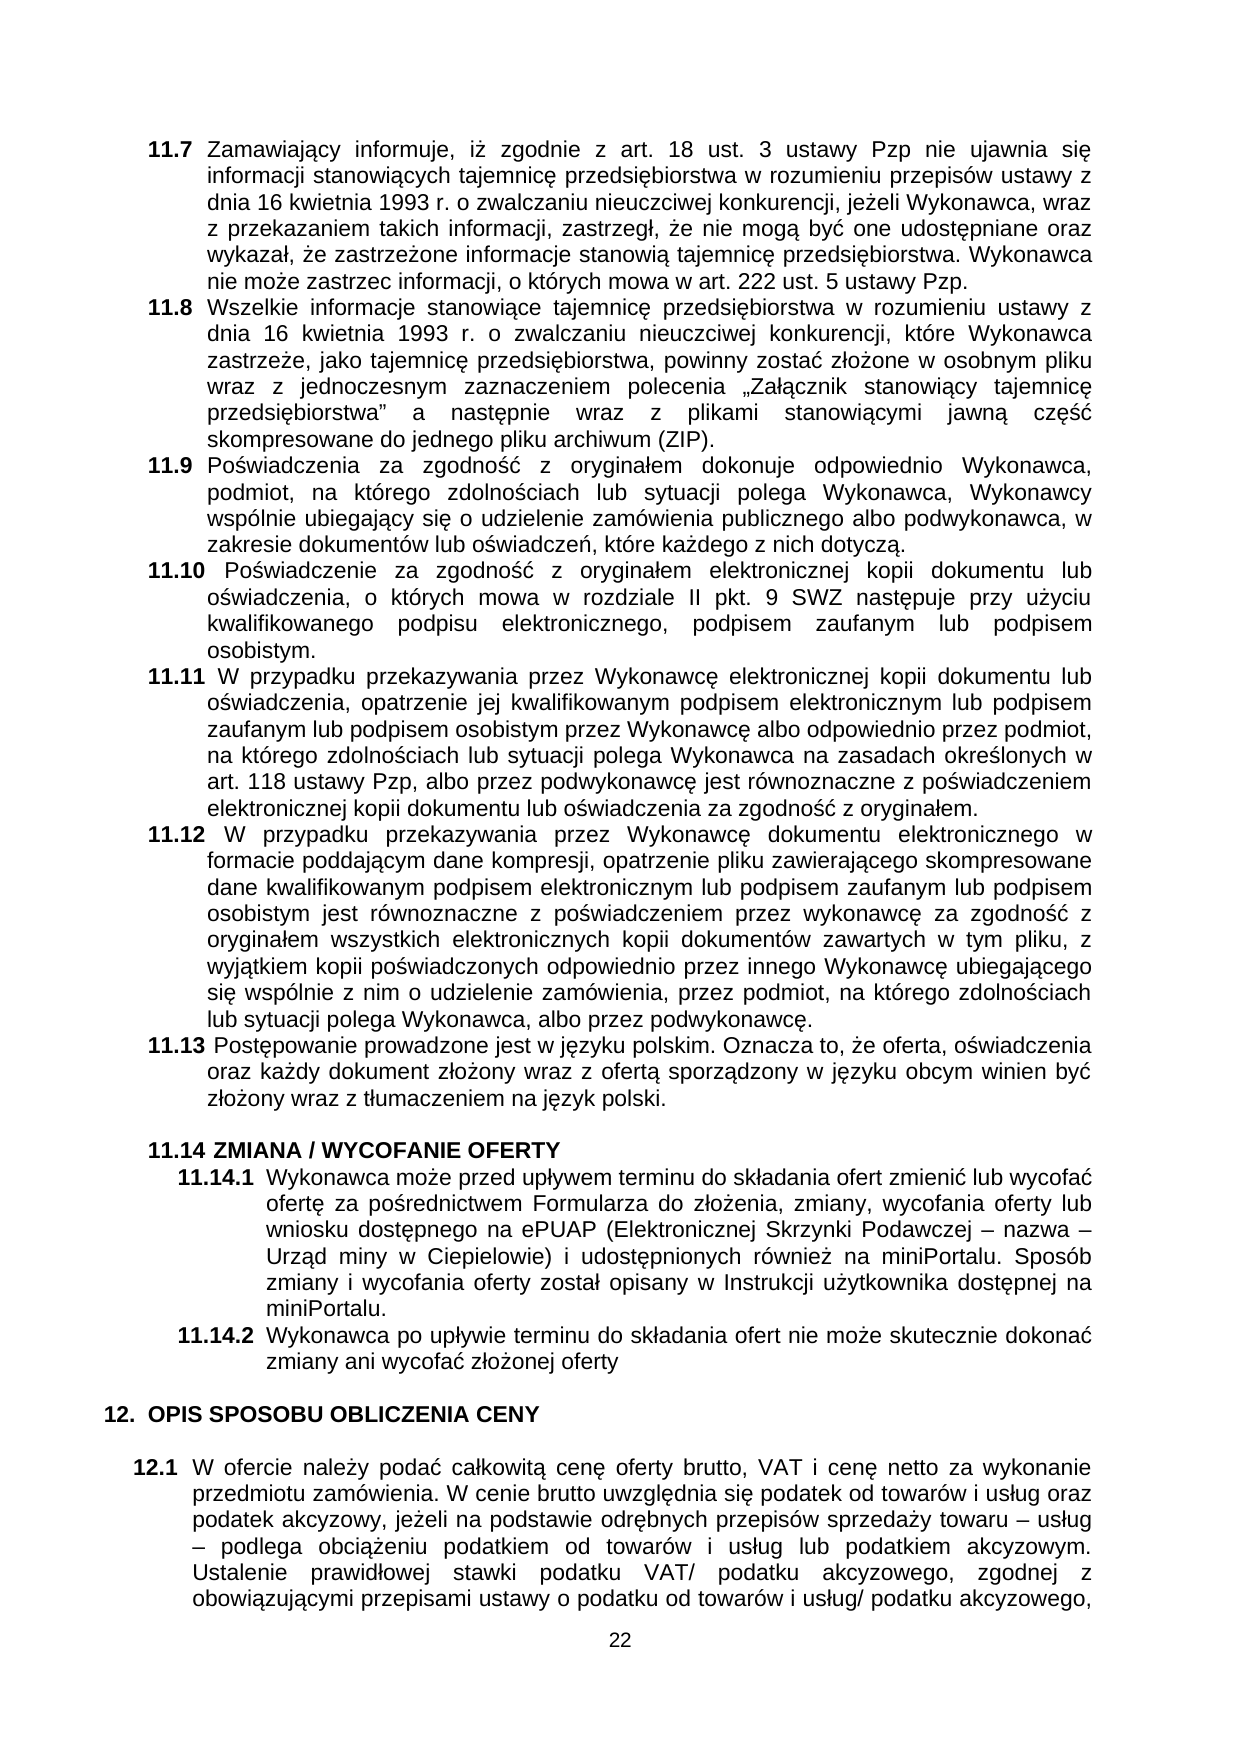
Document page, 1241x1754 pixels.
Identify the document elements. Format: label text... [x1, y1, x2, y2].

list Zamawiający informuje, iż zgodnie z art. 18 ust. 3 ustawy Pzp nie ujawnia się informacji stanowiących tajemnicę przedsiębiorstwa w rozumieniu przepisów ustawy z dnia 16 kwietnia 1993 r. o zwalczaniu nieuczciwej konkurencji, jeżeli Wykonawca, wraz z przekazaniem takich informacji, zastrzegł, że nie mogą być one udostępniane oraz wykazał, że zastrzeżone informacje stanowią tajemnicę przedsiębiorstwa. Wykonawca nie może zastrzec informacji, o których mowa w art. 222 ust. 5 ustawy Pzp. [148, 136, 1092, 294]
list Wykonawca może przed upływem terminu do składania ofert zmienić lub wycofać ofertę za pośrednictwem Formularza do złożenia, zmiany, wycofania oferty lub wniosku dostępnego na ePUAP (Elektronicznej Skrzynki Podawczej – nazwa – Urząd miny w Ciepielowie) i udostępnionych również na miniPortalu. Sposób zmiany i wycofania oferty został opisany w Instrukcji użytkownika dostępnej na miniPortalu. [177, 1164, 1092, 1322]
list OPIS SPOSOBU OBLICZENIA CENY [103, 1401, 1092, 1427]
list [133, 1453, 1092, 1612]
list Wykonawca po upływie terminu do składania ofert nie może skutecznie dokonać zmiany ani wycofać złożonej oferty [177, 1322, 1092, 1374]
list Poświadczenie za zgodność z oryginałem elektronicznej kopii dokumentu lub oświadczenia, o których mowa w rozdziale II pkt. 9 SWZ następuje przy użyciu kwalifikowanego podpisu elektronicznego, podpisem zaufanym lub podpisem osobistym. [148, 557, 1092, 663]
list W przypadku przekazywania przez Wykonawcę dokumentu elektronicznego w formacie poddającym dane kompresji, opatrzenie pliku zawierającego skompresowane dane kwalifikowanym podpisem elektronicznym lub podpisem zaufanym lub podpisem osobistym jest równoznaczne z poświadczeniem przez wykonawcę za zgodność z oryginałem wszystkich elektronicznych kopii dokumentów zawartych w tym pliku, z wyjątkiem kopii poświadczonych odpowiednio przez innego Wykonawcę ubiegającego się wspólnie z nim o udzielenie zamówienia, przez podmiot, na którego zdolnościach lub sytuacji polega Wykonawca, albo przez podwykonawcę. [148, 821, 1092, 1032]
list W przypadku przekazywania przez Wykonawcę elektronicznej kopii dokumentu lub oświadczenia, opatrzenie jej kwalifikowanym podpisem elektronicznym lub podpisem zaufanym lub podpisem osobistym przez Wykonawcę albo odpowiednio przez podmiot, na którego zdolnościach lub sytuacji polega Wykonawca na zasadach określonych w art. 118 ustawy Pzp, albo przez podwykonawcę jest równoznaczne z poświadczeniem elektronicznej kopii dokumentu lub oświadczenia za zgodność z oryginałem. [148, 663, 1092, 821]
list ZMIANA / WYCOFANIE OFERTY [148, 1137, 1092, 1164]
list Wszelkie informacje stanowiące tajemnicę przedsiębiorstwa w rozumieniu ustawy z dnia 16 kwietnia 1993 r. o zwalczaniu nieuczciwej konkurencji, które Wykonawca zastrzeże, jako tajemnicę przedsiębiorstwa, powinny zostać złożone w osobnym pliku wraz z jednoczesnym zaznaczeniem polecenia „Załącznik stanowiący tajemnicę przedsiębiorstwa” a następnie wraz z plikami stanowiącymi jawną część skompresowane do jednego pliku archiwum (ZIP). [148, 294, 1092, 452]
list Poświadczenia za zgodność z oryginałem dokonuje odpowiednio Wykonawca, podmiot, na którego zdolnościach lub sytuacji polega Wykonawca, Wykonawcy wspólnie ubiegający się o udzielenie zamówienia publicznego albo podwykonawca, w zakresie dokumentów lub oświadczeń, które każdego z nich dotyczą. [148, 452, 1092, 557]
list Postępowanie prowadzone jest w języku polskim. Oznacza to, że oferta, oświadczenia oraz każdy dokument złożony wraz z ofertą sporządzony w języku obcym winien być złożony wraz z tłumaczeniem na język polski. [148, 1032, 1092, 1111]
